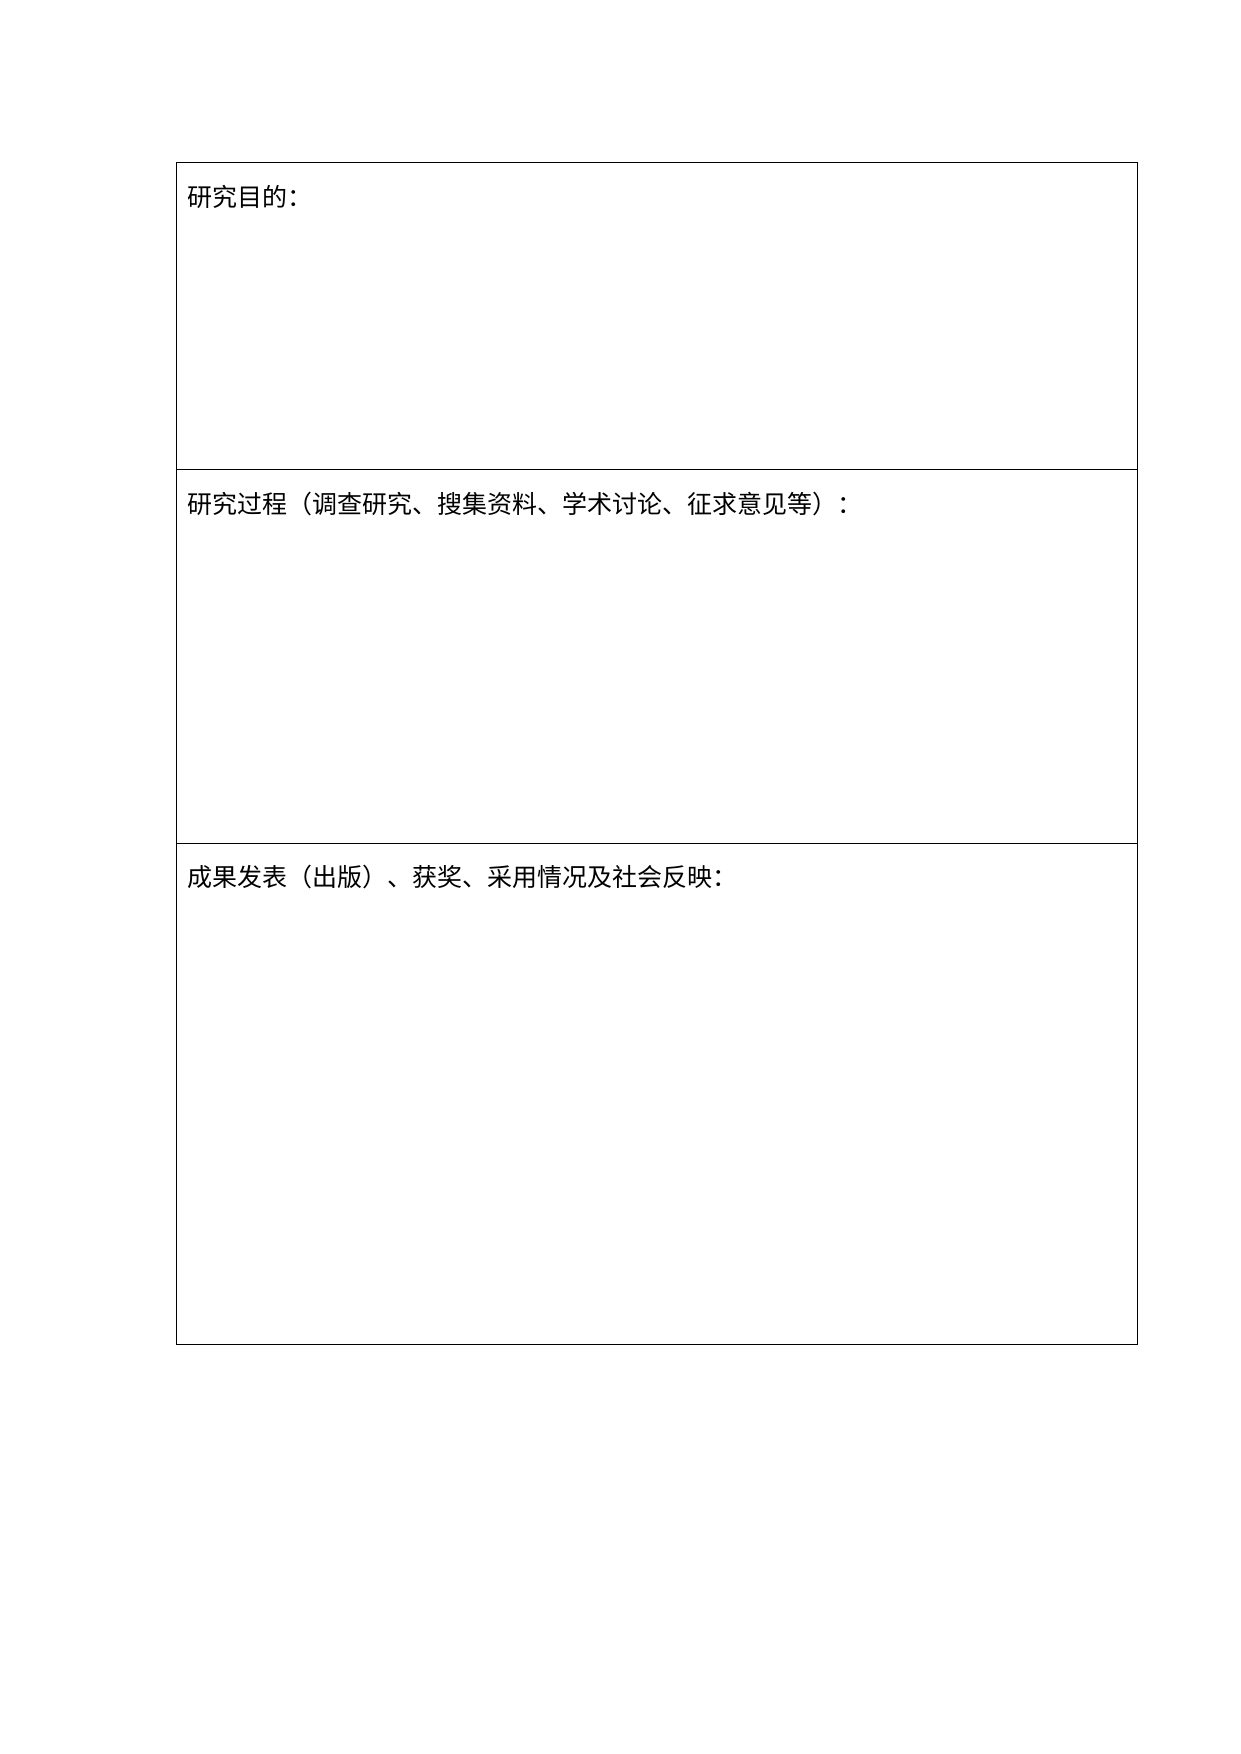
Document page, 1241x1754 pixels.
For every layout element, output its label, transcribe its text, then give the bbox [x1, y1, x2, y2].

table_cell 研究目的： [177, 163, 1137, 469]
table_cell 成果发表（出版）、获奖、采用情况及社会反映： [177, 844, 1137, 1344]
table_cell 研究过程（调查研究、搜集资料、学术讨论、征求意见等）： [177, 470, 1137, 842]
